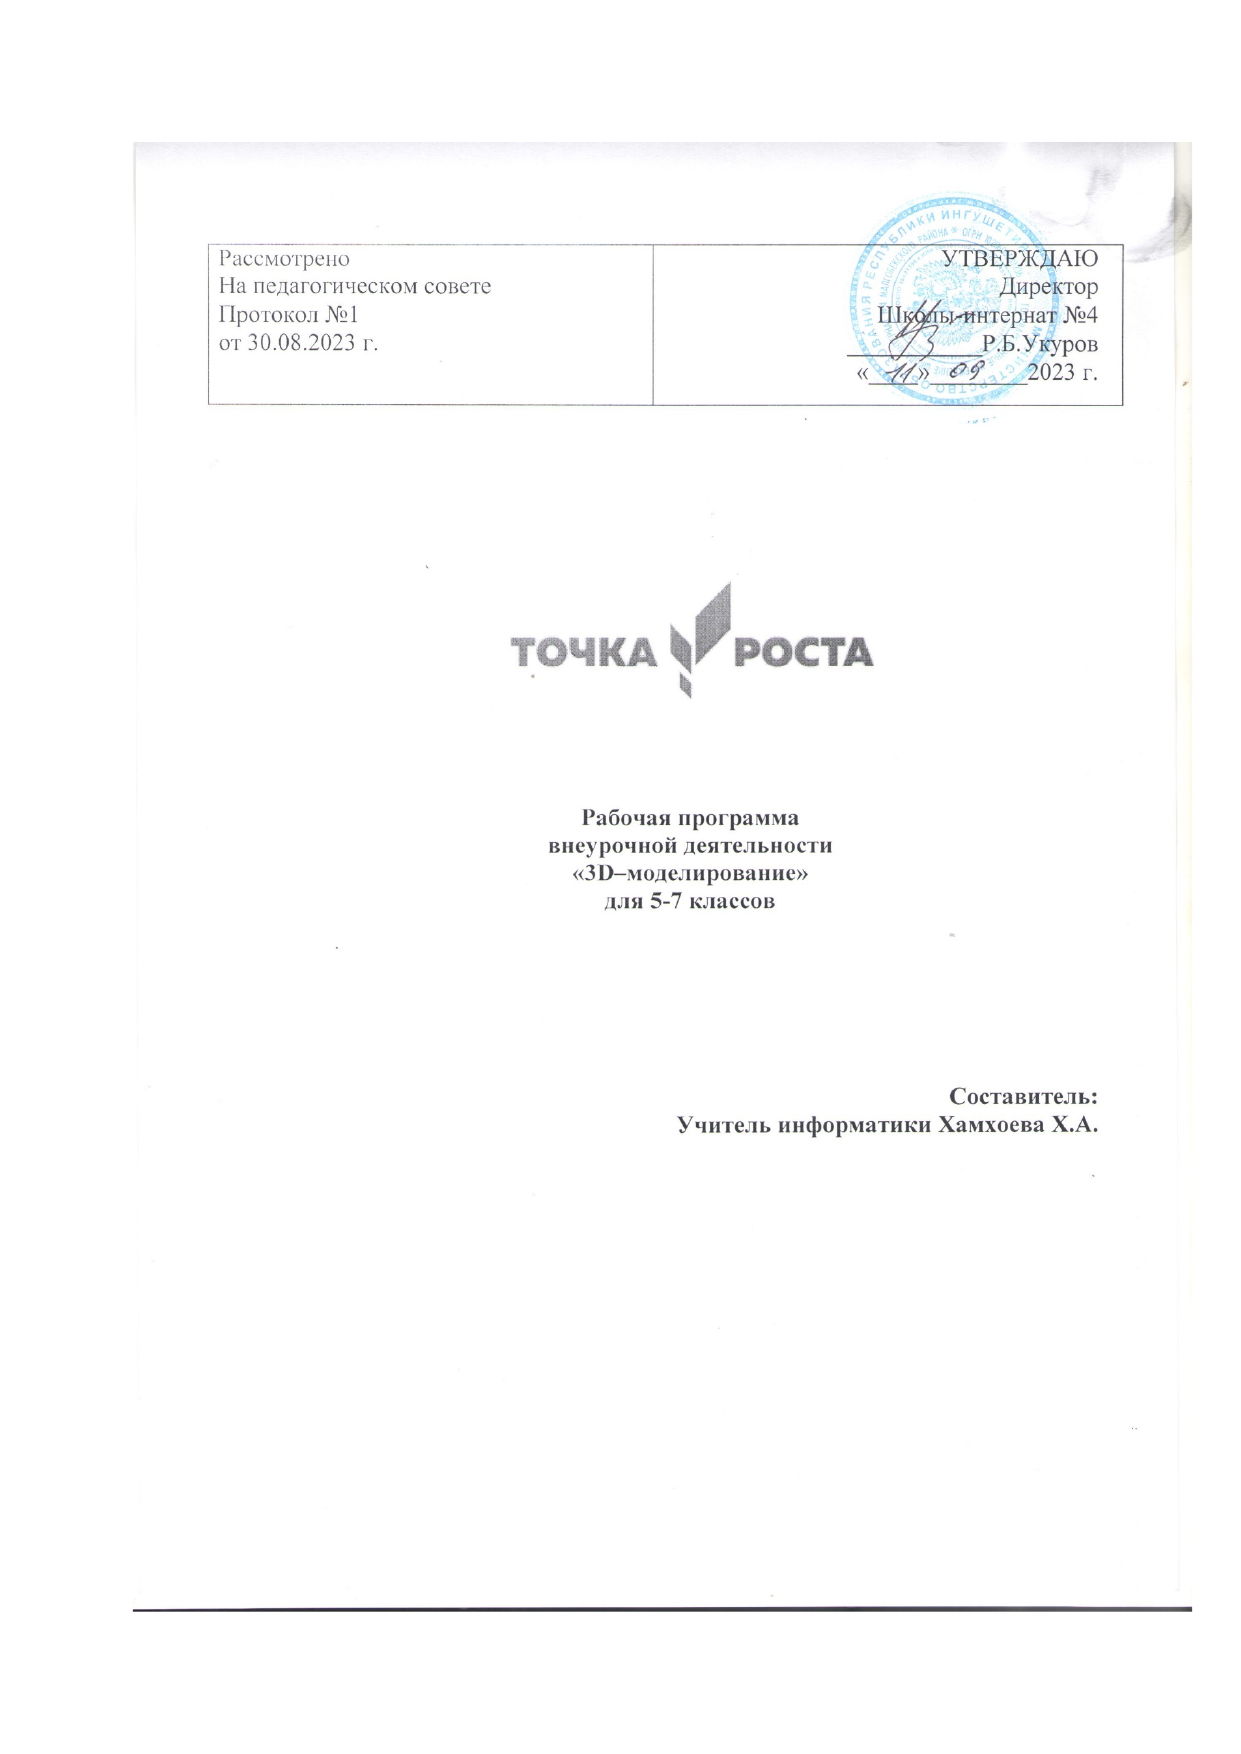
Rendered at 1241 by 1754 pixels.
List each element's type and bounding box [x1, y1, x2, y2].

picture [132, 142, 1193, 1612]
